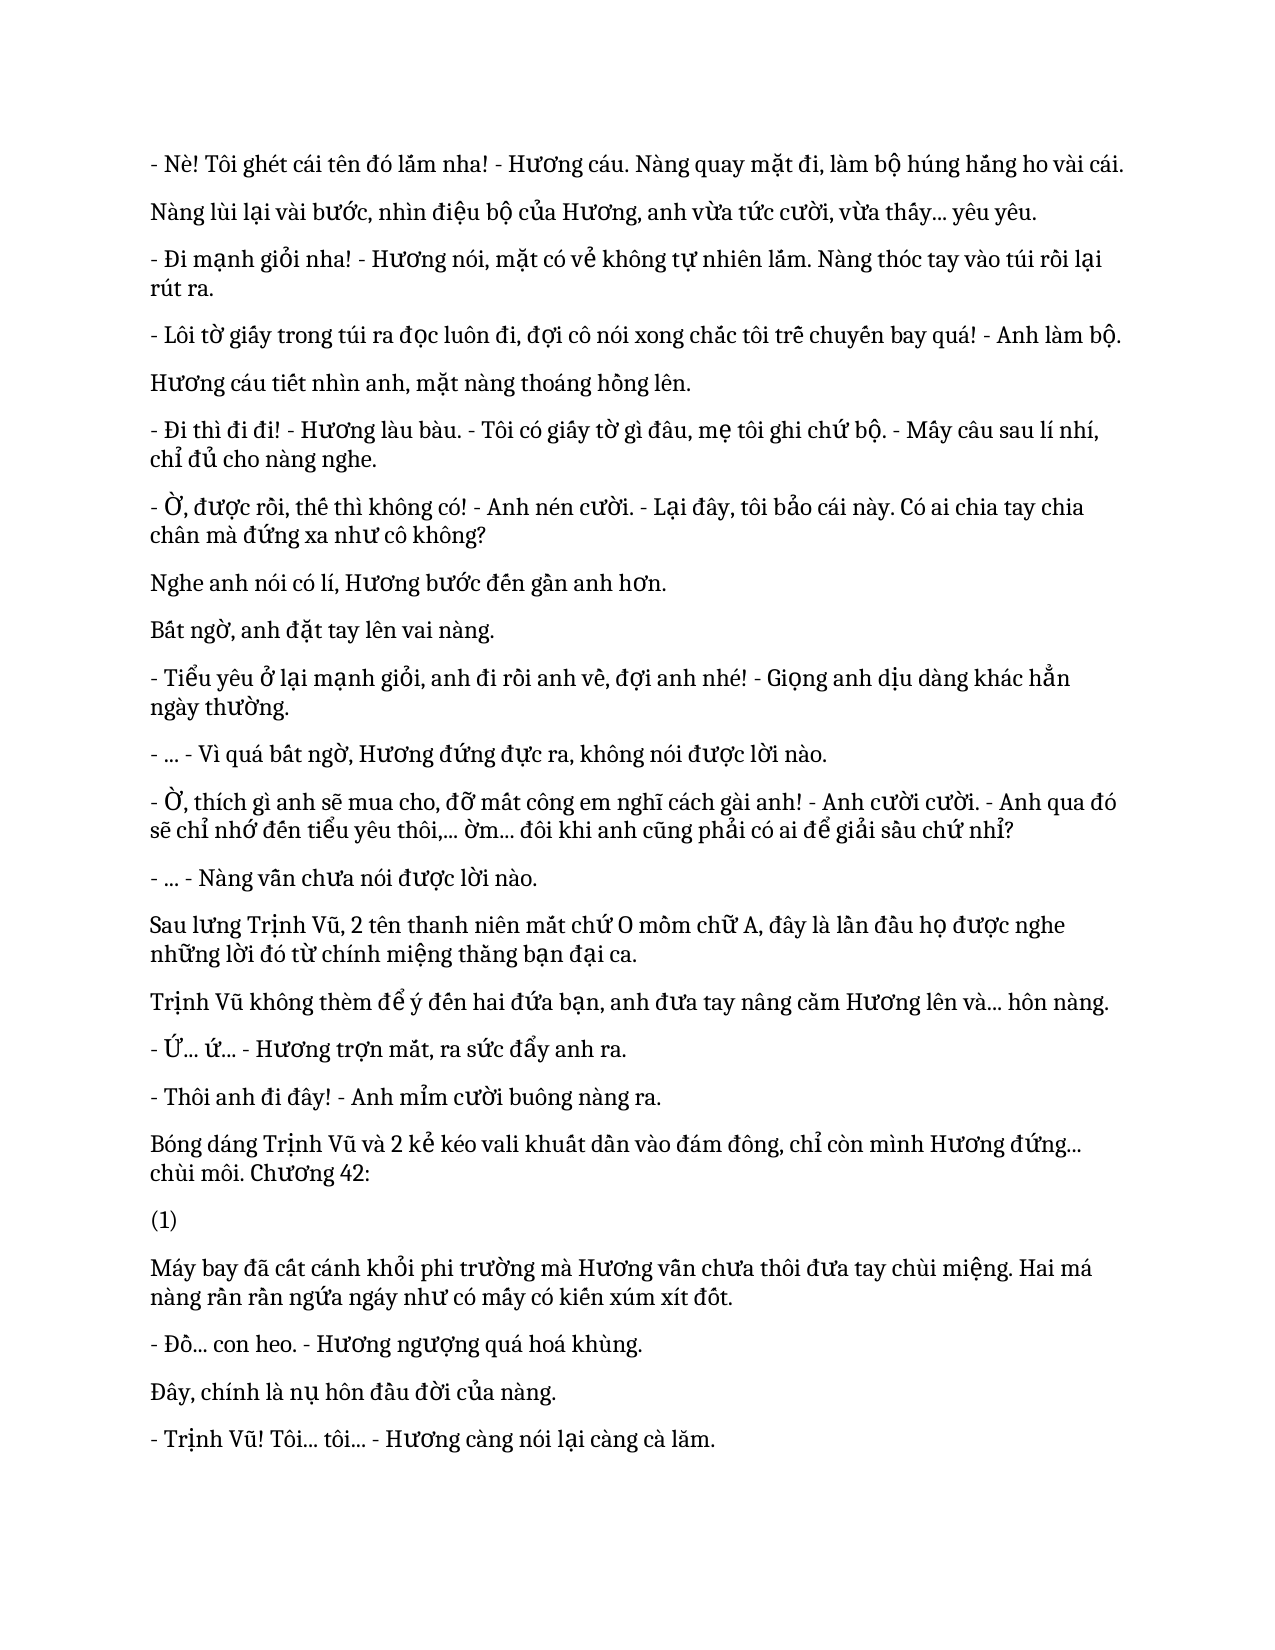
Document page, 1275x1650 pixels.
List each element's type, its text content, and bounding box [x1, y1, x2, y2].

text - ... - Nàng vẫn chưa nói được lời nào. [150, 864, 1125, 892]
text - Đi thì đi đi! - Hương làu bàu. - Tôi có giấy tờ gì đâu, mẹ tôi ghi chứ bộ. - Mấy câu sau lí nhí, chỉ đủ cho nàng nghe. [150, 416, 1125, 474]
text Bất ngờ, anh đặt tay lên vai nàng. [150, 616, 1125, 645]
text Trịnh Vũ không thèm để ý đến hai đứa bạn, anh đưa tay nâng cằm Hương lên và... hôn nàng. [150, 987, 1125, 1016]
text Bóng dáng Trịnh Vũ và 2 kẻ kéo vali khuất dần vào đám đông, chỉ còn mình Hương đứng... chùi môi. Chương 42: [150, 1130, 1125, 1187]
text Nghe anh nói có lí, Hương bước đến gần anh hơn. [150, 569, 1125, 597]
text - ... - Vì quá bất ngờ, Hương đứng đực ra, không nói được lời nào. [150, 740, 1125, 769]
text - Nè! Tôi ghét cái tên đó lắm nha! - Hương cáu. Nàng quay mặt đi, làm bộ húng hắng ho vài cái. [150, 150, 1125, 179]
text Máy bay đã cất cánh khỏi phi trường mà Hương vẫn chưa thôi đưa tay chùi miệng. Hai má nàng rần rần ngứa ngáy như có mấy có kiến xúm xít đốt. [150, 1254, 1125, 1311]
text - Thôi anh đi đây! - Anh mỉm cười buông nàng ra. [150, 1082, 1125, 1111]
text - Ờ, được rồi, thế thì không có! - Anh nén cười. - Lại đây, tôi bảo cái này. Có ai chia tay chia chân mà đứng xa như cô không? [150, 492, 1125, 550]
text Đây, chính là nụ hôn đầu đời của nàng. [150, 1377, 1125, 1406]
text Sau lưng Trịnh Vũ, 2 tên thanh niên mắt chứ O mồm chữ A, đây là lần đầu họ được nghe những lời đó từ chính miệng thằng bạn đại ca. [150, 911, 1125, 969]
text - Tiểu yêu ở lại mạnh giỏi, anh đi rồi anh về, đợi anh nhé! - Giọng anh dịu dàng khác hẳn ngày thường. [150, 664, 1125, 721]
text - Ờ, thích gì anh sẽ mua cho, đỡ mất công em nghĩ cách gài anh! - Anh cười cười. - Anh qua đó sẽ chỉ nhớ đến tiểu yêu thôi,... ờm... đôi khi anh cũng phải có ai để giải sầu chứ nhỉ? [150, 787, 1125, 845]
text - Đi mạnh giỏi nha! - Hương nói, mặt có vẻ không tự nhiên lắm. Nàng thóc tay vào túi rồi lại rút ra. [150, 245, 1125, 302]
text - Ứ... ứ... - Hương trợn mắt, ra sức đẩy anh ra. [150, 1035, 1125, 1064]
text Nàng lùi lại vài bước, nhìn điệu bộ của Hương, anh vừa tức cười, vừa thấy... yêu yêu. [150, 197, 1125, 226]
text Hương cáu tiết nhìn anh, mặt nàng thoáng hồng lên. [150, 369, 1125, 397]
text - Đồ... con heo. - Hương ngượng quá hoá khùng. [150, 1330, 1125, 1359]
text (1) [150, 1206, 1125, 1235]
text - Trịnh Vũ! Tôi... tôi... - Hương càng nói lại càng cà lăm. [150, 1425, 1125, 1454]
text - Lôi tờ giấy trong túi ra đọc luôn đi, đợi cô nói xong chắc tôi trễ chuyến bay quá! - Anh làm bộ. [150, 321, 1125, 350]
